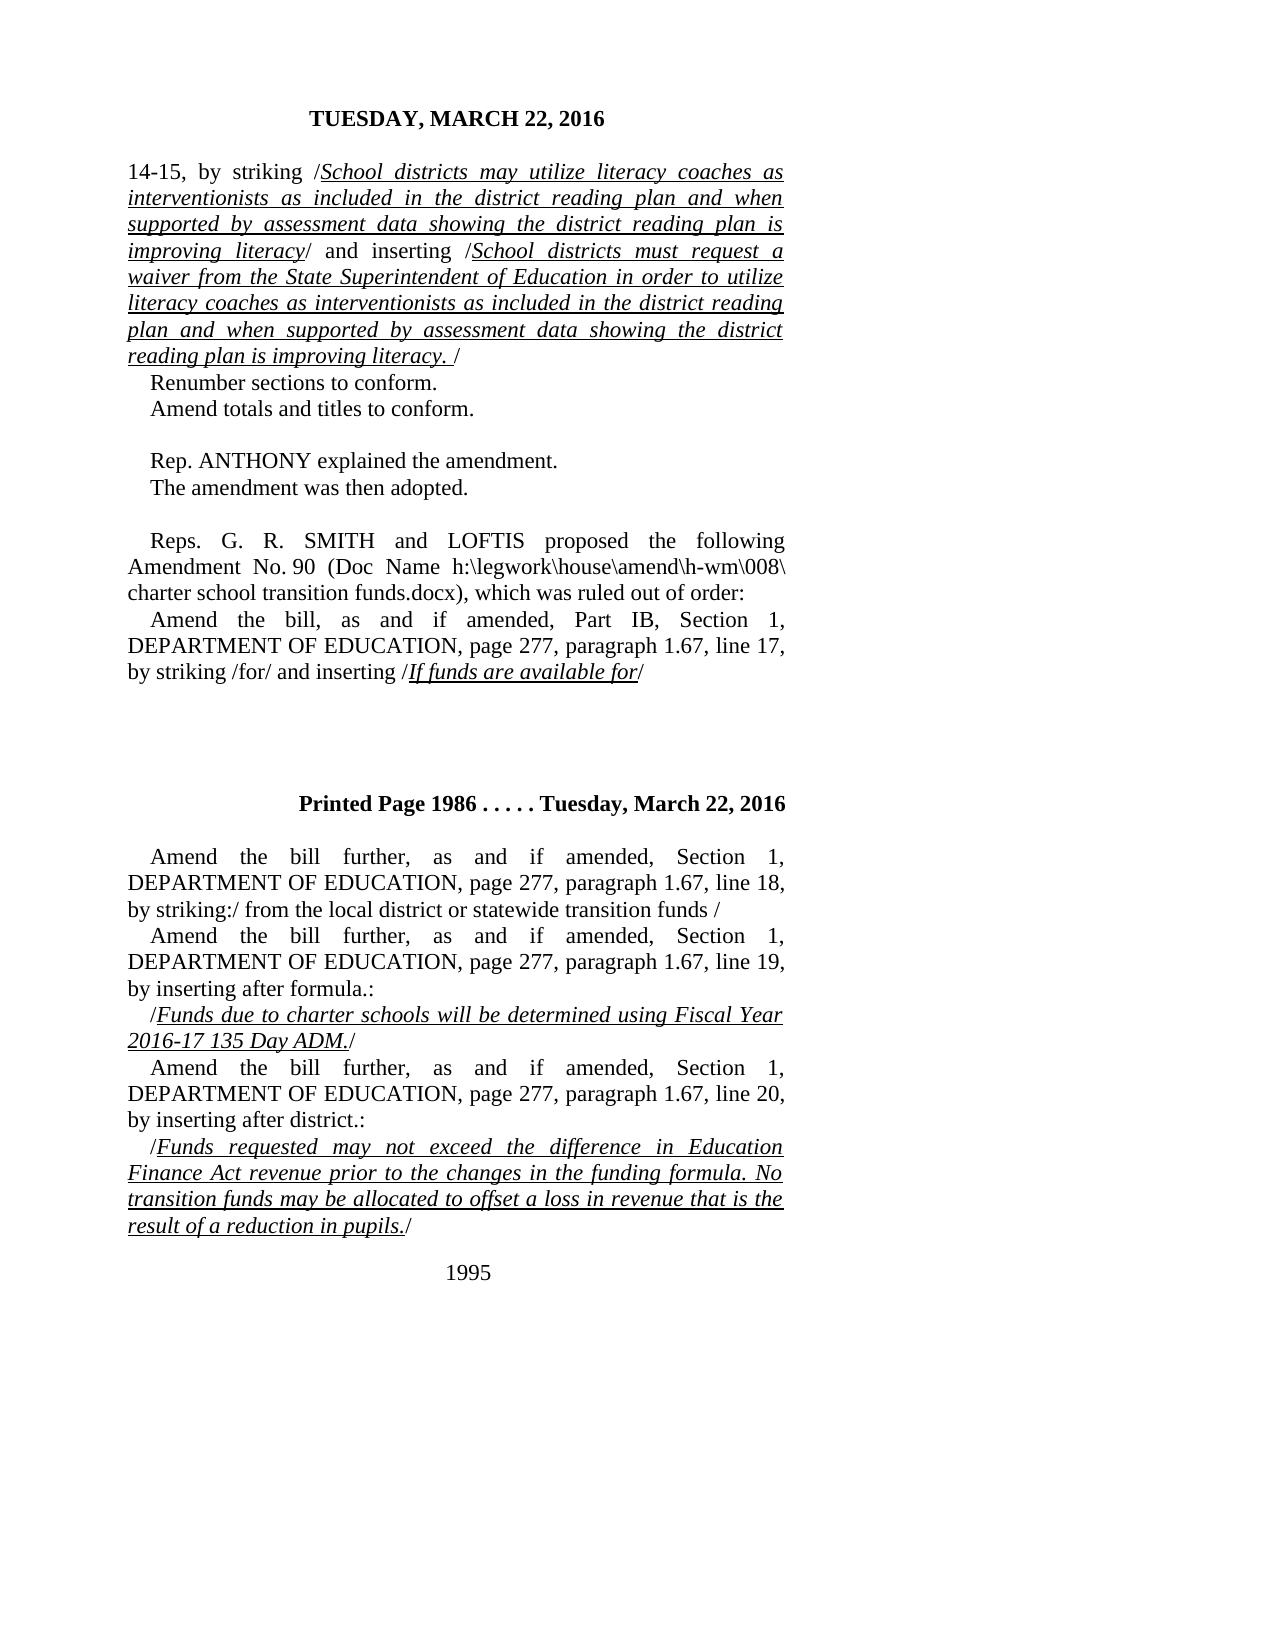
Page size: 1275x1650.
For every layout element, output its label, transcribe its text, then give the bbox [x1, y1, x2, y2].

text Printed Page 1986 . . . . . Tuesday, March 22, 2016 [127, 790, 786, 817]
text Amend the bill further, as and if amended, Section 1, DEPARTMENT OF EDUCATION, page 277, paragraph 1.67, line 19, by inserting after formula.: [127, 922, 786, 1001]
text Amend the bill, as and if amended, Part IB, Section 1, DEPARTMENT OF EDUCATION, page 277, paragraph 1.67, line 17, by striking /for/ and inserting /If funds are available for/ [127, 606, 786, 685]
text The amendment was then adopted. [127, 474, 786, 500]
text Amend the bill further, as and if amended, Section 1, DEPARTMENT OF EDUCATION, page 277, paragraph 1.67, line 18, by striking:/ from the local district or statewide transition funds / [127, 843, 786, 922]
text Renumber sections to conform. [127, 368, 786, 395]
text Amend totals and titles to conform. [127, 395, 786, 421]
text /Funds requested may not exceed the difference in Education Finance Act revenue prior to the changes in the funding formula. No transition funds may be allocated to offset a loss in revenue that is the result of a reduction in pupils./ [127, 1133, 786, 1238]
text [127, 158, 786, 368]
text Rep. ANTHONY explained the amendment. [127, 448, 786, 474]
text Reps. G. R. SMITH and LOFTIS proposed the following Amendment No. 90 (Doc Name h:\legwork\house\amend\h-wm\008\charter school transition funds.docx), which was ruled out of order: [127, 527, 786, 606]
text Amend the bill further, as and if amended, Section 1, DEPARTMENT OF EDUCATION, page 277, paragraph 1.67, line 20, by inserting after district.: [127, 1054, 786, 1133]
text /Funds due to charter schools will be determined using Fiscal Year 2016-17 135 Day ADM./ [127, 1001, 786, 1054]
